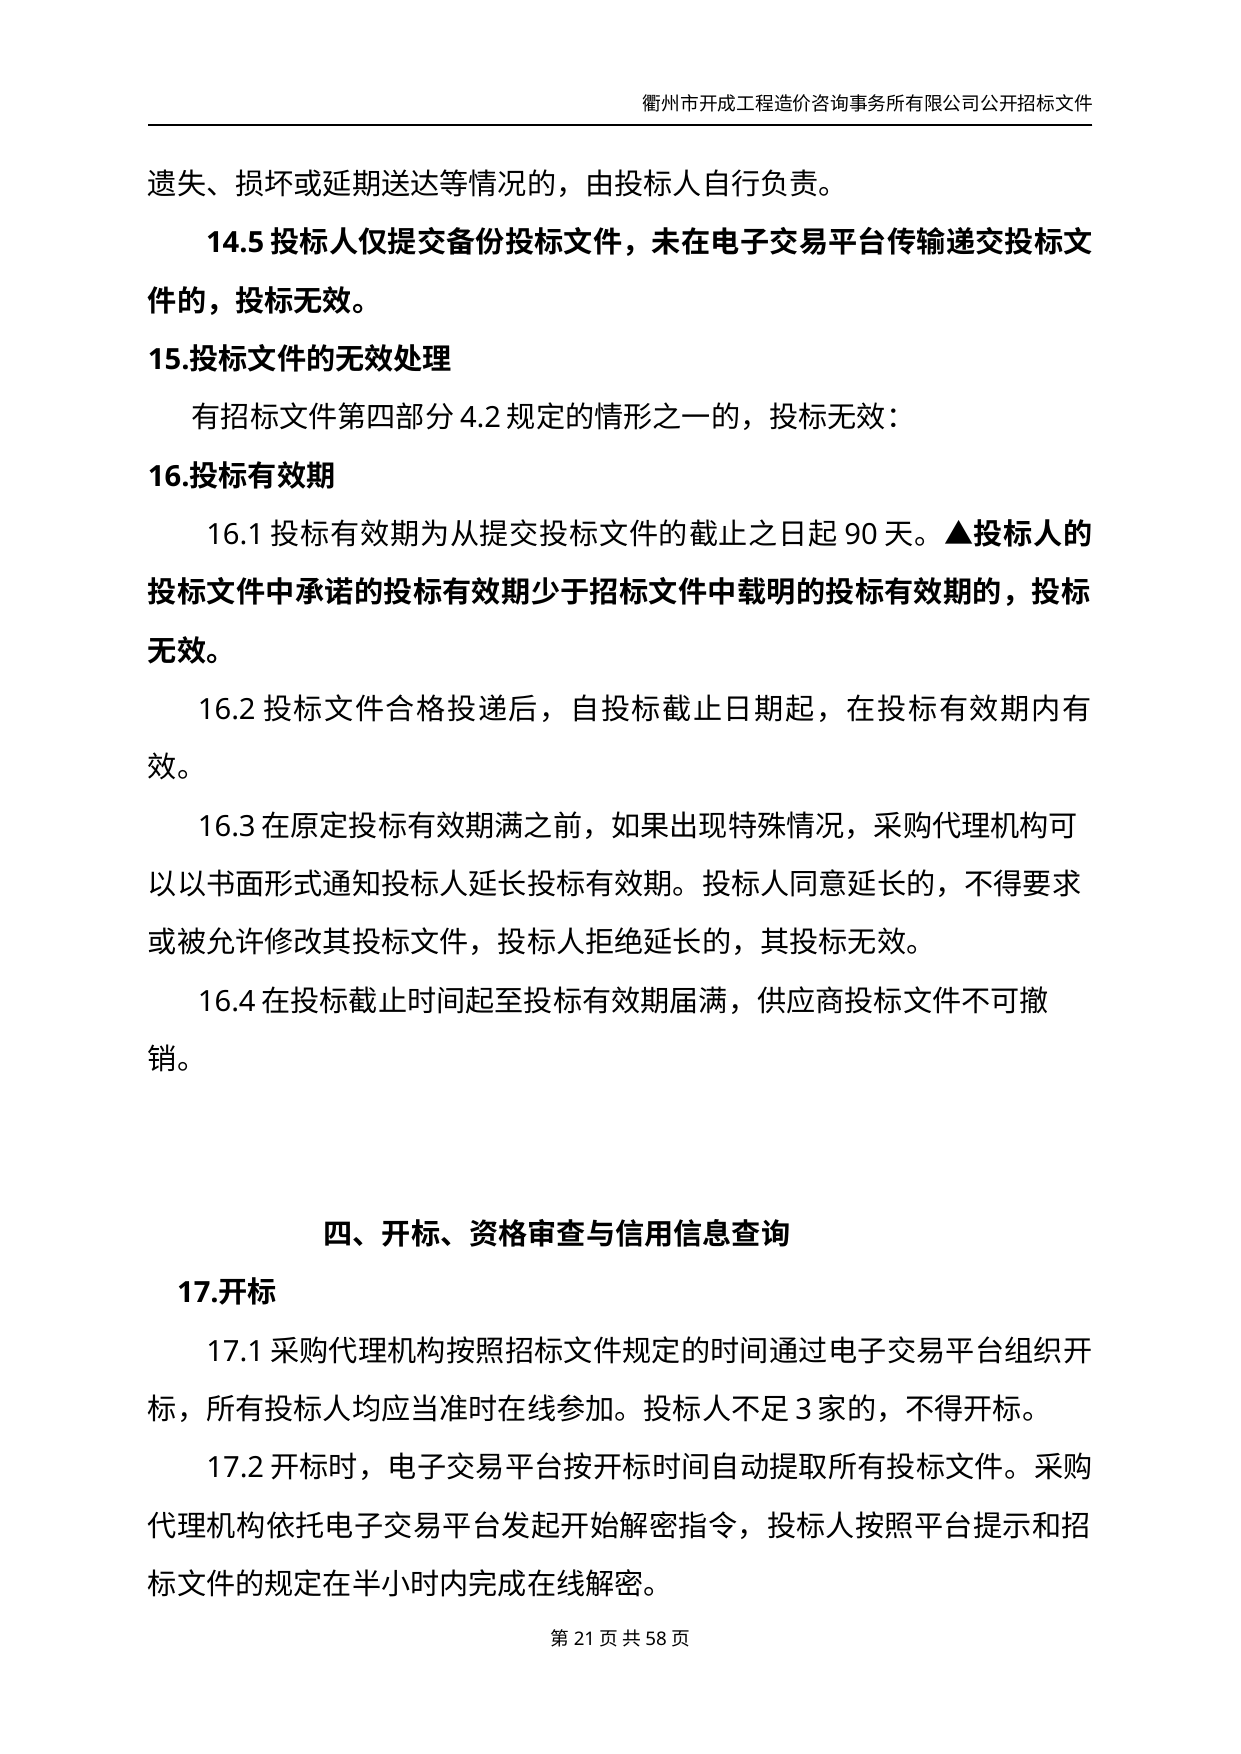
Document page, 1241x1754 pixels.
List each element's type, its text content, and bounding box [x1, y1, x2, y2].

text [148, 148, 1092, 206]
text 17.2开标时，电子交易平台按开标时间自动提取所有投标文件。采购代理机构依托电子交易平台发起开始解密指令，投标人按照平台提示和招标文件的规定在半小时内完成在线解密。 [148, 1431, 1092, 1606]
text 16.投标有效期 [148, 439, 1092, 498]
text 14.5投标人仅提交备份投标文件，未在电子交易平台传输递交投标文件的，投标无效。 [148, 206, 1092, 323]
text 15.投标文件的无效处理 [148, 323, 1092, 381]
text 17.1采购代理机构按照招标文件规定的时间通过电子交易平台组织开标，所有投标人均应当准时在线参加。投标人不足3家的，不得开标。 [148, 1314, 1092, 1431]
text 有招标文件第四部分4.2规定的情形之一的，投标无效： [148, 381, 1092, 439]
text 17.开标 [148, 1256, 1092, 1314]
text 16.2投标文件合格投递后，自投标截止日期起，在投标有效期内有效。 [148, 673, 1092, 789]
text 四、开标、资格审查与信用信息查询 [148, 1198, 1092, 1256]
text 16.4在投标截止时间起至投标有效期届满，供应商投标文件不可撤销。 [148, 964, 1092, 1081]
text 16.1投标有效期为从提交投标文件的截止之日起90天。▲投标人的投标文件中承诺的投标有效期少于招标文件中载明的投标有效期的，投标无效。 [148, 498, 1092, 673]
text 16.3在原定投标有效期满之前，如果出现特殊情况，采购代理机构可以以书面形式通知投标人延长投标有效期。投标人同意延长的，不得要求或被允许修改其投标文件，投标人拒绝延长的，其投标无效。 [148, 789, 1092, 964]
